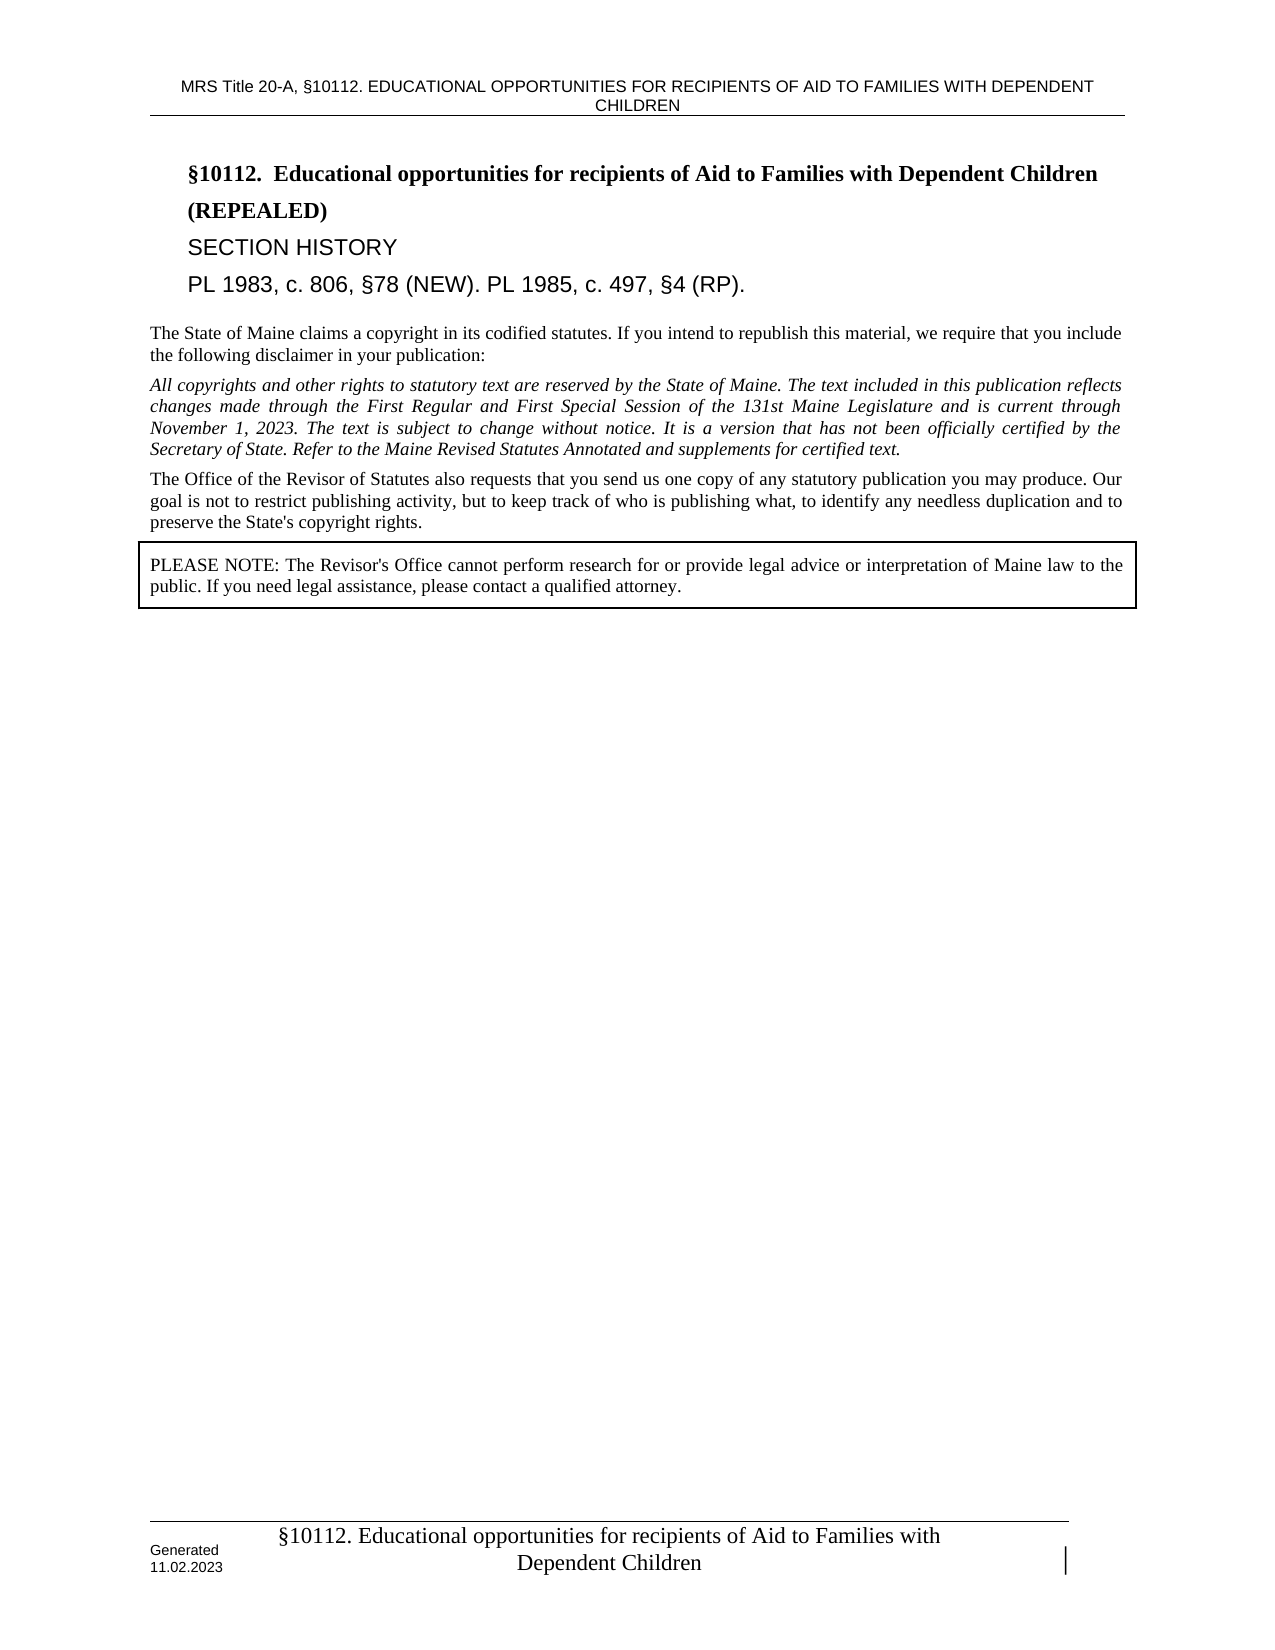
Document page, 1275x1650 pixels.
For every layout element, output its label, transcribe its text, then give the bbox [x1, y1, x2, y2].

text The State of Maine claims a copyright in its codified statutes. If you intend to republish this material, we require that you include the following disclaimer in your publication: [150, 322, 1125, 365]
text §10112. Educational opportunities for recipients of Aid to Families with Dependent Children [187, 160, 1125, 187]
text PL 1983, c. 806, §78 (NEW). PL 1985, c. 497, §4 (RP). [187, 271, 1125, 297]
text PLEASE NOTE: The Revisor's Office cannot perform research for or provide legal advice or interpretation of Maine law to the public. If you need legal assistance, please contact a qualified attorney. [140, 543, 1135, 607]
text All copyrights and other rights to statutory text are reserved by the State of Maine. The text included in this publication reflects changes made through the First Regular and First Special Session of the 131st Maine Legislature and is current through November 1, 2023 . The text is subject to change without notice. It is a version that has not been officially certified by the Secretary of State. Refer to the Maine Revised Statutes Annotated and supplements for certified text. [150, 373, 1125, 460]
text The Office of the Revisor of Statutes also requests that you send us one copy of any statutory publication you may produce. Our goal is not to restrict publishing activity, but to keep track of who is publishing what, to identify any needless duplication and to preserve the State's copyright rights. [150, 468, 1125, 533]
text (REPEALED) [187, 197, 1125, 223]
text SECTION HISTORY [187, 234, 1125, 260]
